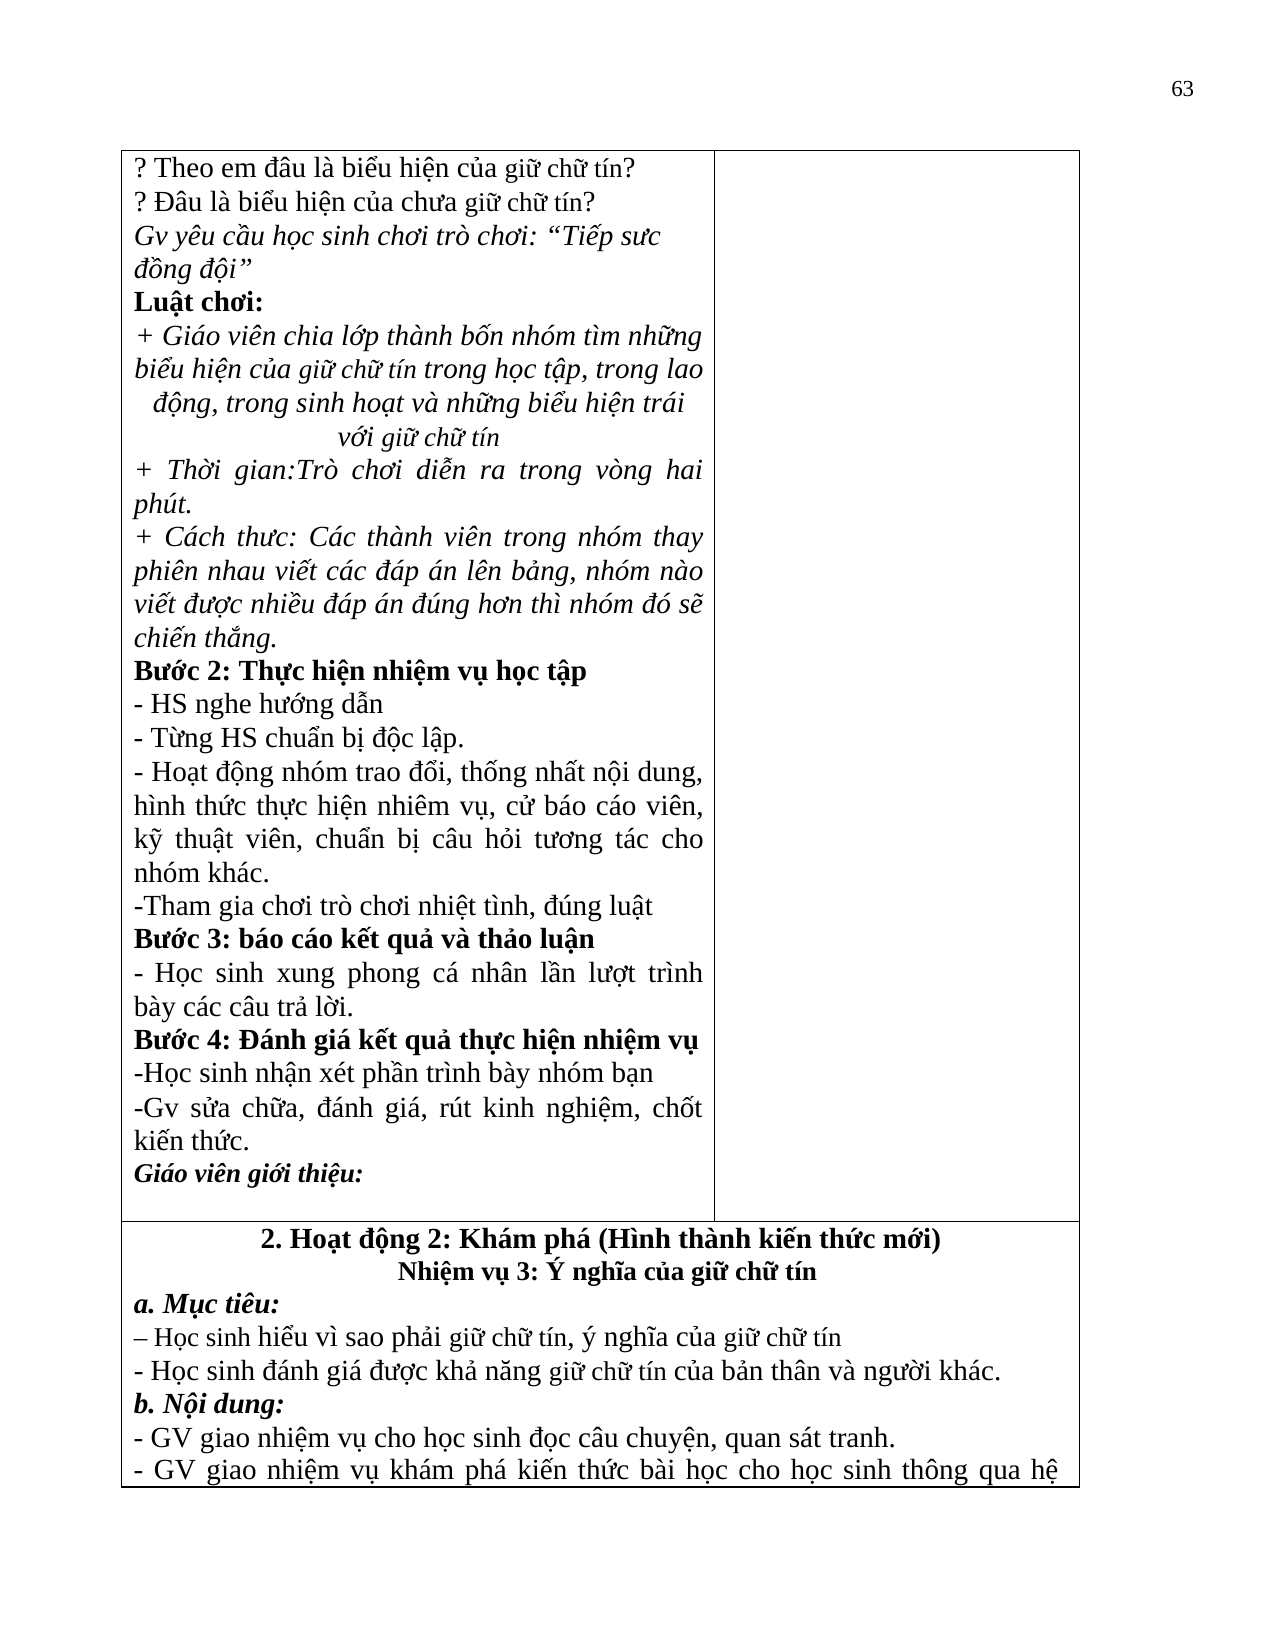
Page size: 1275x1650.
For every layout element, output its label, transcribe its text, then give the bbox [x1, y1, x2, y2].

table_header ? Theo em đâu là biểu hiện của giữ chữ tín? ? Đâu là biểu hiện của chưa giữ chữ tín? Gv yêu cầu học sinh chơi trò chơi: “Tiếp sưc đồng đội” Luật chơi: + Giáo viên chia lớp thành bốn nhóm tìm những biểu hiện của giữ chữ tín trong học tập, trong lao động, trong sinh hoạt và những biểu hiện trái với giữ chữ tín + Thời gian:Trò chơi diễn ra trong vòng hai phút. + Cách thưc: Các thành viên trong nhóm thay phiên nhau viết các đáp án lên bảng, nhóm nào viết được nhiều đáp án đúng hơn thì nhóm đó sẽ chiến thắng. Bước 2: Thực hiện nhiệm vụ học tập HS nghe hướng dẫn Từng HS chuẩn bị độc lập. Hoạt động nhóm trao đổi, thống nhất nội dung, hình thức thực hiện nhiêm vụ, cử báo cáo viên, kỹ thuật viên, chuẩn bị câu hỏi tương tác cho nhóm khác. -Tham gia chơi trò chơi nhiệt tình, đúng luật Bước 3: báo cáo kết quả và thảo luận Học sinh xung phong cá nhân lần lượt trình bày các câu trả lời. Bước 4: Đánh giá kết quả thực hiện nhiệm vụ -Học sinh nhận xét phần trình bày nhóm bạn -Gv sửa chữa, đánh giá, rút kinh nghiệm, chốt kiến thức. Giáo viên giới thiệu: [122, 151, 714, 1221]
table_header [715, 151, 1079, 1221]
table_cell 2. Hoạt động 2: Khám phá (Hình thành kiến thức mới) Nhiệm vụ 3: Ý nghĩa của giữ chữ tín a. Mục tiêu: – Học sinh hiểu vì sao phải giữ chữ tín, ý nghĩa của giữ chữ tín - Học sinh đánh giá được khả năng giữ chữ tín của bản thân và người khác. b. Nội dung: GV giao nhiệm vụ cho học sinh đọc câu chuyện, quan sát tranh. GV giao nhiệm vụ khám phá kiến thức bài học cho học sinh thông qua hệ [122, 1222, 1079, 1486]
